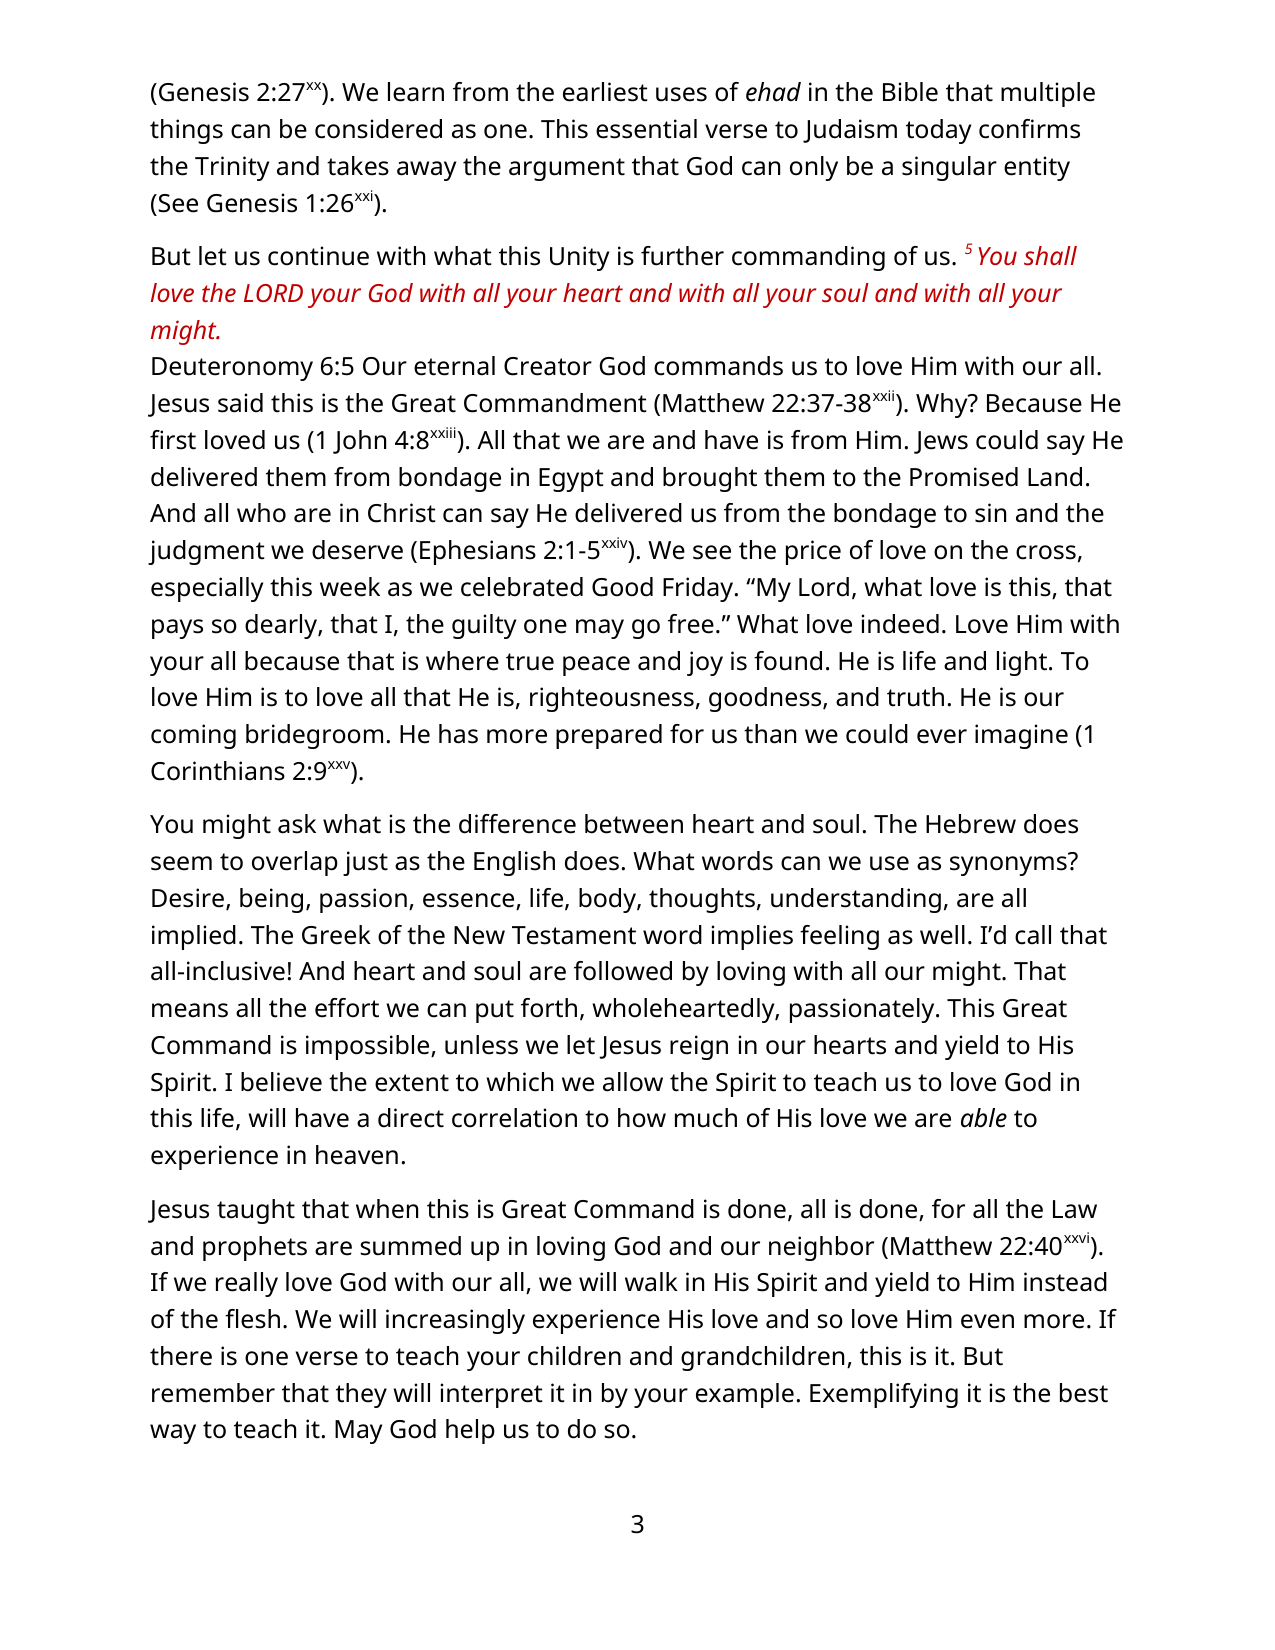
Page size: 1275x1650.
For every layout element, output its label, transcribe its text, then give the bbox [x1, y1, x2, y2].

text Jesus taught that when this is Great Command is done, all is done, for all the Law and prophets are summed up in loving God and our neighbor (Matthew 22:40). If we really love God with our all, we will walk in His Spirit and yield to Him instead of the flesh. We will increasingly experience His love and so love Him even more. If there is one verse to teach your children and grandchildren, this is it. But remember that they will interpret it in by your example. Exemplifying it is the best way to teach it. May God help us to do so. [150, 1191, 1125, 1446]
text You might ask what is the difference between heart and soul. The Hebrew does seem to overlap just as the English does. What words can we use as synonyms? Desire, being, passion, essence, life, body, thoughts, understanding, are all implied. The Greek of the New Testament word implies feeling as well. I’d call that all-inclusive! And heart and soul are followed by loving with all our might. That means all the effort we can put forth, wholeheartedly, passionately. This Great Command is impossible, unless we let Jesus reign in our hearts and yield to His Spirit. I believe the extent to which we allow the Spirit to teach us to love God in this life, will have a direct correlation to how much of His love we are able to experience in heaven. [150, 807, 1125, 1172]
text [150, 75, 1125, 219]
text But let us continue with what this Unity is further commanding of us. 5 You shall love the LORD your God with all your heart and with all your soul and with all your might. Deuteronomy 6:5 Our eternal Creator God commands us to love Him with our all. Jesus said this is the Great Commandment (Matthew 22:37-38). Why? Because He first loved us (1 John 4:8). All that we are and have is from Him. Jews could say He delivered them from bondage in Egypt and brought them to the Promised Land. And all who are in Christ can say He delivered us from the bondage to sin and the judgment we deserve (Ephesians 2:1-5). We see the price of love on the cross, especially this week as we celebrated Good Friday. “My Lord, what love is this, that pays so dearly, that I, the guilty one may go free.” What love indeed. Love Him with your all because that is where true peace and joy is found. He is life and light. To love Him is to love all that He is, righteousness, goodness, and truth. He is our coming bridegroom. He has more prepared for us than we could ever imagine (1 Corinthians 2:9). [150, 239, 1125, 788]
